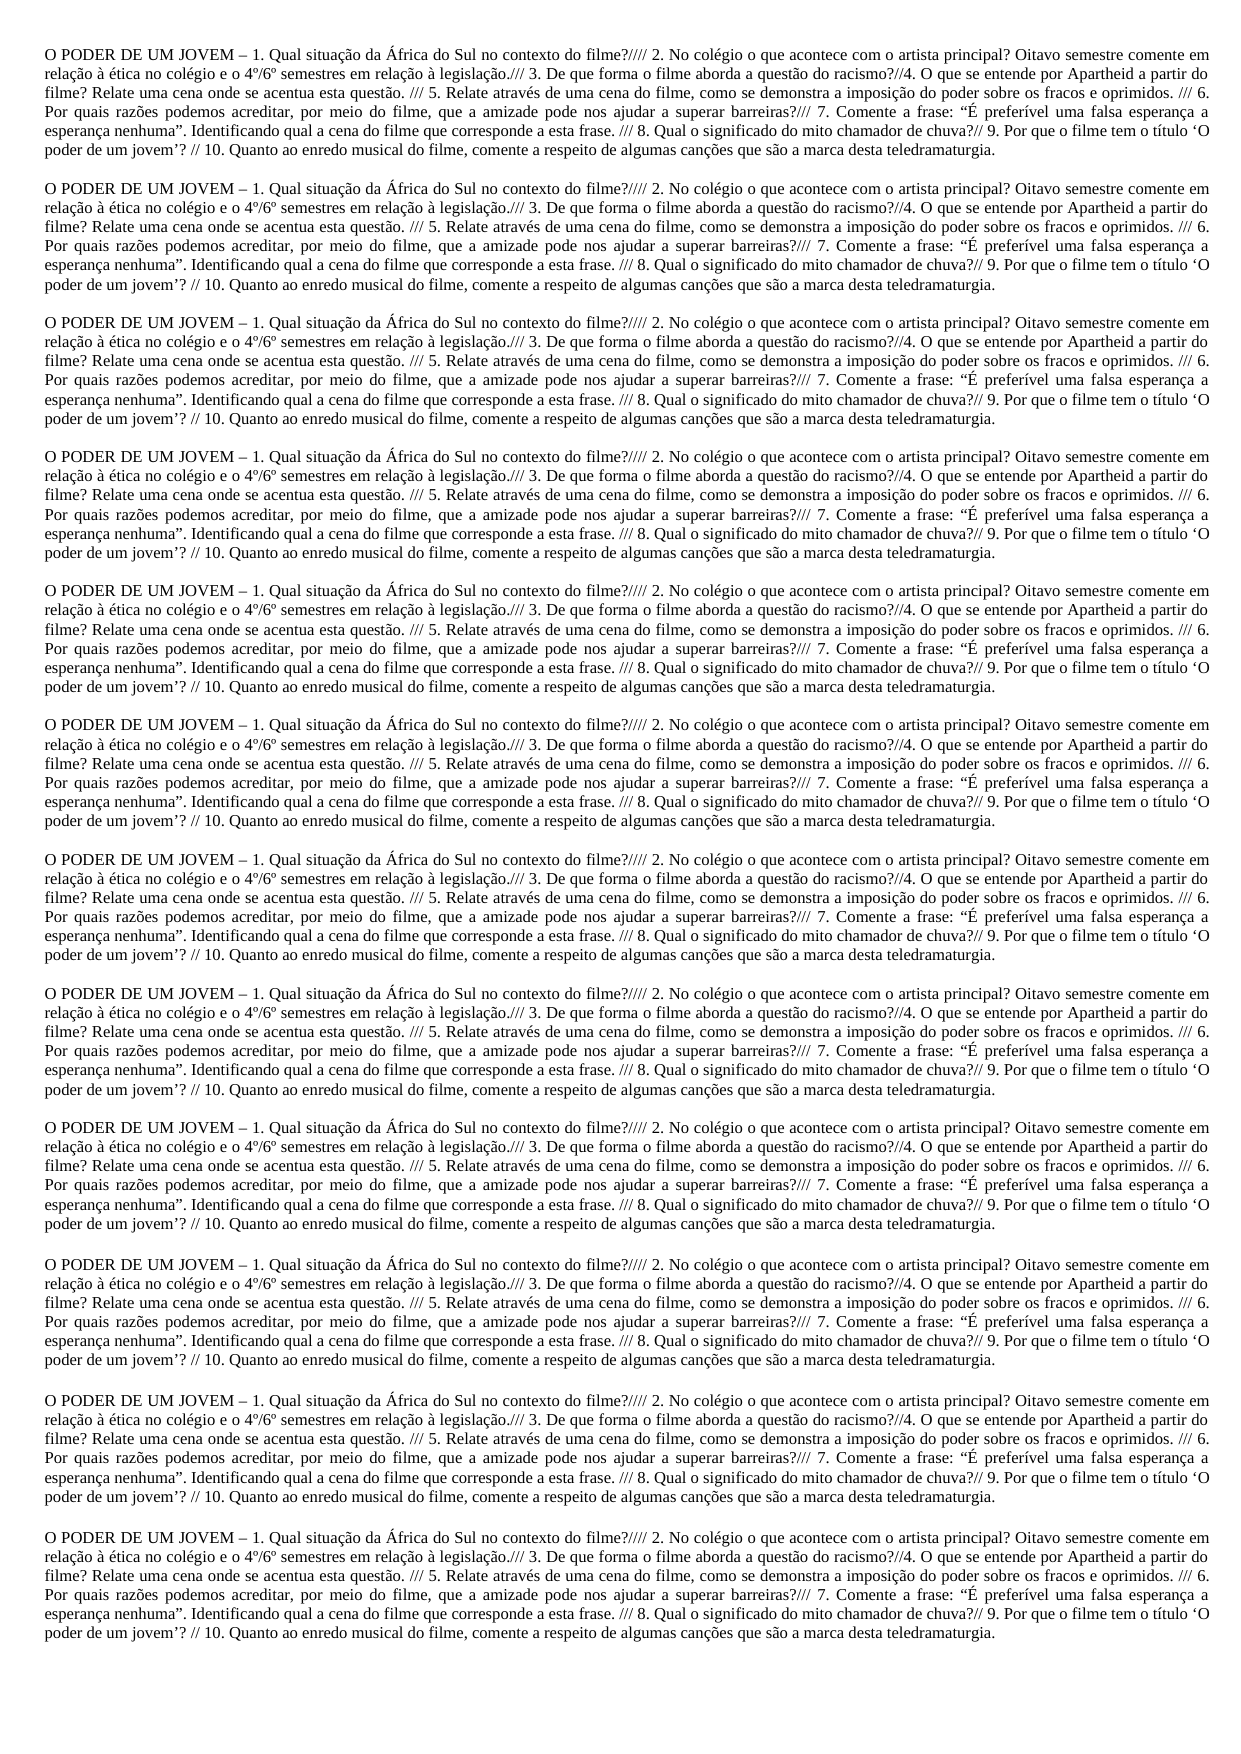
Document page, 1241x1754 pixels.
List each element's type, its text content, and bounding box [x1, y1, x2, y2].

text O PODER DE UM JOVEM – 1. Qual situação da África do Sul no contexto do filme?//// 2. No colégio o que acontece com o artista principal? Oitavo semestre comente em relação à ética no colégio e o 4º/6º semestres em relação à legislação./// 3. De que forma o filme aborda a questão do racismo?//4. O que se entende por Apartheid a partir do filme? Relate uma cena onde se acentua esta questão. /// 5. Relate através de uma cena do filme, como se demonstra a imposição do poder sobre os fracos e oprimidos. /// 6. Por quais razões podemos acreditar, por meio do filme, que a amizade pode nos ajudar a superar barreiras?/// 7. Comente a frase: “É preferível uma falsa esperança a esperança nenhuma”. Identificando qual a cena do filme que corresponde a esta frase. /// 8. Qual o significado do mito chamador de chuva?// 9. Por que o filme tem o título ‘O poder de um jovem’? // 10. Quanto ao enredo musical do filme, comente a respeito de algumas canções que são a marca desta teledramaturgia. [44, 44, 1211, 159]
text O PODER DE UM JOVEM – 1. Qual situação da África do Sul no contexto do filme?//// 2. No colégio o que acontece com o artista principal? Oitavo semestre comente em relação à ética no colégio e o 4º/6º semestres em relação à legislação./// 3. De que forma o filme aborda a questão do racismo?//4. O que se entende por Apartheid a partir do filme? Relate uma cena onde se acentua esta questão. /// 5. Relate através de uma cena do filme, como se demonstra a imposição do poder sobre os fracos e oprimidos. /// 6. Por quais razões podemos acreditar, por meio do filme, que a amizade pode nos ajudar a superar barreiras?/// 7. Comente a frase: “É preferível uma falsa esperança a esperança nenhuma”. Identificando qual a cena do filme que corresponde a esta frase. /// 8. Qual o significado do mito chamador de chuva?// 9. Por que o filme tem o título ‘O poder de um jovem’? // 10. Quanto ao enredo musical do filme, comente a respeito de algumas canções que são a marca desta teledramaturgia. [44, 983, 1211, 1098]
text O PODER DE UM JOVEM – 1. Qual situação da África do Sul no contexto do filme?//// 2. No colégio o que acontece com o artista principal? Oitavo semestre comente em relação à ética no colégio e o 4º/6º semestres em relação à legislação./// 3. De que forma o filme aborda a questão do racismo?//4. O que se entende por Apartheid a partir do filme? Relate uma cena onde se acentua esta questão. /// 5. Relate através de uma cena do filme, como se demonstra a imposição do poder sobre os fracos e oprimidos. /// 6. Por quais razões podemos acreditar, por meio do filme, que a amizade pode nos ajudar a superar barreiras?/// 7. Comente a frase: “É preferível uma falsa esperança a esperança nenhuma”. Identificando qual a cena do filme que corresponde a esta frase. /// 8. Qual o significado do mito chamador de chuva?// 9. Por que o filme tem o título ‘O poder de um jovem’? // 10. Quanto ao enredo musical do filme, comente a respeito de algumas canções que são a marca desta teledramaturgia. [44, 849, 1211, 964]
text O PODER DE UM JOVEM – 1. Qual situação da África do Sul no contexto do filme?//// 2. No colégio o que acontece com o artista principal? Oitavo semestre comente em relação à ética no colégio e o 4º/6º semestres em relação à legislação./// 3. De que forma o filme aborda a questão do racismo?//4. O que se entende por Apartheid a partir do filme? Relate uma cena onde se acentua esta questão. /// 5. Relate através de uma cena do filme, como se demonstra a imposição do poder sobre os fracos e oprimidos. /// 6. Por quais razões podemos acreditar, por meio do filme, que a amizade pode nos ajudar a superar barreiras?/// 7. Comente a frase: “É preferível uma falsa esperança a esperança nenhuma”. Identificando qual a cena do filme que corresponde a esta frase. /// 8. Qual o significado do mito chamador de chuva?// 9. Por que o filme tem o título ‘O poder de um jovem’? // 10. Quanto ao enredo musical do filme, comente a respeito de algumas canções que são a marca desta teledramaturgia. [44, 715, 1211, 830]
text O PODER DE UM JOVEM – 1. Qual situação da África do Sul no contexto do filme?//// 2. No colégio o que acontece com o artista principal? Oitavo semestre comente em relação à ética no colégio e o 4º/6º semestres em relação à legislação./// 3. De que forma o filme aborda a questão do racismo?//4. O que se entende por Apartheid a partir do filme? Relate uma cena onde se acentua esta questão. /// 5. Relate através de uma cena do filme, como se demonstra a imposição do poder sobre os fracos e oprimidos. /// 6. Por quais razões podemos acreditar, por meio do filme, que a amizade pode nos ajudar a superar barreiras?/// 7. Comente a frase: “É preferível uma falsa esperança a esperança nenhuma”. Identificando qual a cena do filme que corresponde a esta frase. /// 8. Qual o significado do mito chamador de chuva?// 9. Por que o filme tem o título ‘O poder de um jovem’? // 10. Quanto ao enredo musical do filme, comente a respeito de algumas canções que são a marca desta teledramaturgia. [44, 178, 1211, 293]
text O PODER DE UM JOVEM – 1. Qual situação da África do Sul no contexto do filme?//// 2. No colégio o que acontece com o artista principal? Oitavo semestre comente em relação à ética no colégio e o 4º/6º semestres em relação à legislação./// 3. De que forma o filme aborda a questão do racismo?//4. O que se entende por Apartheid a partir do filme? Relate uma cena onde se acentua esta questão. /// 5. Relate através de uma cena do filme, como se demonstra a imposição do poder sobre os fracos e oprimidos. /// 6. Por quais razões podemos acreditar, por meio do filme, que a amizade pode nos ajudar a superar barreiras?/// 7. Comente a frase: “É preferível uma falsa esperança a esperança nenhuma”. Identificando qual a cena do filme que corresponde a esta frase. /// 8. Qual o significado do mito chamador de chuva?// 9. Por que o filme tem o título ‘O poder de um jovem’? // 10. Quanto ao enredo musical do filme, comente a respeito de algumas canções que são a marca desta teledramaturgia. [44, 1254, 1211, 1369]
text O PODER DE UM JOVEM – 1. Qual situação da África do Sul no contexto do filme?//// 2. No colégio o que acontece com o artista principal? Oitavo semestre comente em relação à ética no colégio e o 4º/6º semestres em relação à legislação./// 3. De que forma o filme aborda a questão do racismo?//4. O que se entende por Apartheid a partir do filme? Relate uma cena onde se acentua esta questão. /// 5. Relate através de uma cena do filme, como se demonstra a imposição do poder sobre os fracos e oprimidos. /// 6. Por quais razões podemos acreditar, por meio do filme, que a amizade pode nos ajudar a superar barreiras?/// 7. Comente a frase: “É preferível uma falsa esperança a esperança nenhuma”. Identificando qual a cena do filme que corresponde a esta frase. /// 8. Qual o significado do mito chamador de chuva?// 9. Por que o filme tem o título ‘O poder de um jovem’? // 10. Quanto ao enredo musical do filme, comente a respeito de algumas canções que são a marca desta teledramaturgia. [44, 1118, 1211, 1233]
text O PODER DE UM JOVEM – 1. Qual situação da África do Sul no contexto do filme?//// 2. No colégio o que acontece com o artista principal? Oitavo semestre comente em relação à ética no colégio e o 4º/6º semestres em relação à legislação./// 3. De que forma o filme aborda a questão do racismo?//4. O que se entende por Apartheid a partir do filme? Relate uma cena onde se acentua esta questão. /// 5. Relate através de uma cena do filme, como se demonstra a imposição do poder sobre os fracos e oprimidos. /// 6. Por quais razões podemos acreditar, por meio do filme, que a amizade pode nos ajudar a superar barreiras?/// 7. Comente a frase: “É preferível uma falsa esperança a esperança nenhuma”. Identificando qual a cena do filme que corresponde a esta frase. /// 8. Qual o significado do mito chamador de chuva?// 9. Por que o filme tem o título ‘O poder de um jovem’? // 10. Quanto ao enredo musical do filme, comente a respeito de algumas canções que são a marca desta teledramaturgia. [44, 313, 1211, 428]
text O PODER DE UM JOVEM – 1. Qual situação da África do Sul no contexto do filme?//// 2. No colégio o que acontece com o artista principal? Oitavo semestre comente em relação à ética no colégio e o 4º/6º semestres em relação à legislação./// 3. De que forma o filme aborda a questão do racismo?//4. O que se entende por Apartheid a partir do filme? Relate uma cena onde se acentua esta questão. /// 5. Relate através de uma cena do filme, como se demonstra a imposição do poder sobre os fracos e oprimidos. /// 6. Por quais razões podemos acreditar, por meio do filme, que a amizade pode nos ajudar a superar barreiras?/// 7. Comente a frase: “É preferível uma falsa esperança a esperança nenhuma”. Identificando qual a cena do filme que corresponde a esta frase. /// 8. Qual o significado do mito chamador de chuva?// 9. Por que o filme tem o título ‘O poder de um jovem’? // 10. Quanto ao enredo musical do filme, comente a respeito de algumas canções que são a marca desta teledramaturgia. [44, 447, 1211, 562]
text O PODER DE UM JOVEM – 1. Qual situação da África do Sul no contexto do filme?//// 2. No colégio o que acontece com o artista principal? Oitavo semestre comente em relação à ética no colégio e o 4º/6º semestres em relação à legislação./// 3. De que forma o filme aborda a questão do racismo?//4. O que se entende por Apartheid a partir do filme? Relate uma cena onde se acentua esta questão. /// 5. Relate através de uma cena do filme, como se demonstra a imposição do poder sobre os fracos e oprimidos. /// 6. Por quais razões podemos acreditar, por meio do filme, que a amizade pode nos ajudar a superar barreiras?/// 7. Comente a frase: “É preferível uma falsa esperança a esperança nenhuma”. Identificando qual a cena do filme que corresponde a esta frase. /// 8. Qual o significado do mito chamador de chuva?// 9. Por que o filme tem o título ‘O poder de um jovem’? // 10. Quanto ao enredo musical do filme, comente a respeito de algumas canções que são a marca desta teledramaturgia. [44, 1391, 1211, 1506]
text O PODER DE UM JOVEM – 1. Qual situação da África do Sul no contexto do filme?//// 2. No colégio o que acontece com o artista principal? Oitavo semestre comente em relação à ética no colégio e o 4º/6º semestres em relação à legislação./// 3. De que forma o filme aborda a questão do racismo?//4. O que se entende por Apartheid a partir do filme? Relate uma cena onde se acentua esta questão. /// 5. Relate através de uma cena do filme, como se demonstra a imposição do poder sobre os fracos e oprimidos. /// 6. Por quais razões podemos acreditar, por meio do filme, que a amizade pode nos ajudar a superar barreiras?/// 7. Comente a frase: “É preferível uma falsa esperança a esperança nenhuma”. Identificando qual a cena do filme que corresponde a esta frase. /// 8. Qual o significado do mito chamador de chuva?// 9. Por que o filme tem o título ‘O poder de um jovem’? // 10. Quanto ao enredo musical do filme, comente a respeito de algumas canções que são a marca desta teledramaturgia. [44, 1527, 1211, 1642]
text O PODER DE UM JOVEM – 1. Qual situação da África do Sul no contexto do filme?//// 2. No colégio o que acontece com o artista principal? Oitavo semestre comente em relação à ética no colégio e o 4º/6º semestres em relação à legislação./// 3. De que forma o filme aborda a questão do racismo?//4. O que se entende por Apartheid a partir do filme? Relate uma cena onde se acentua esta questão. /// 5. Relate através de uma cena do filme, como se demonstra a imposição do poder sobre os fracos e oprimidos. /// 6. Por quais razões podemos acreditar, por meio do filme, que a amizade pode nos ajudar a superar barreiras?/// 7. Comente a frase: “É preferível uma falsa esperança a esperança nenhuma”. Identificando qual a cena do filme que corresponde a esta frase. /// 8. Qual o significado do mito chamador de chuva?// 9. Por que o filme tem o título ‘O poder de um jovem’? // 10. Quanto ao enredo musical do filme, comente a respeito de algumas canções que são a marca desta teledramaturgia. [44, 581, 1211, 696]
